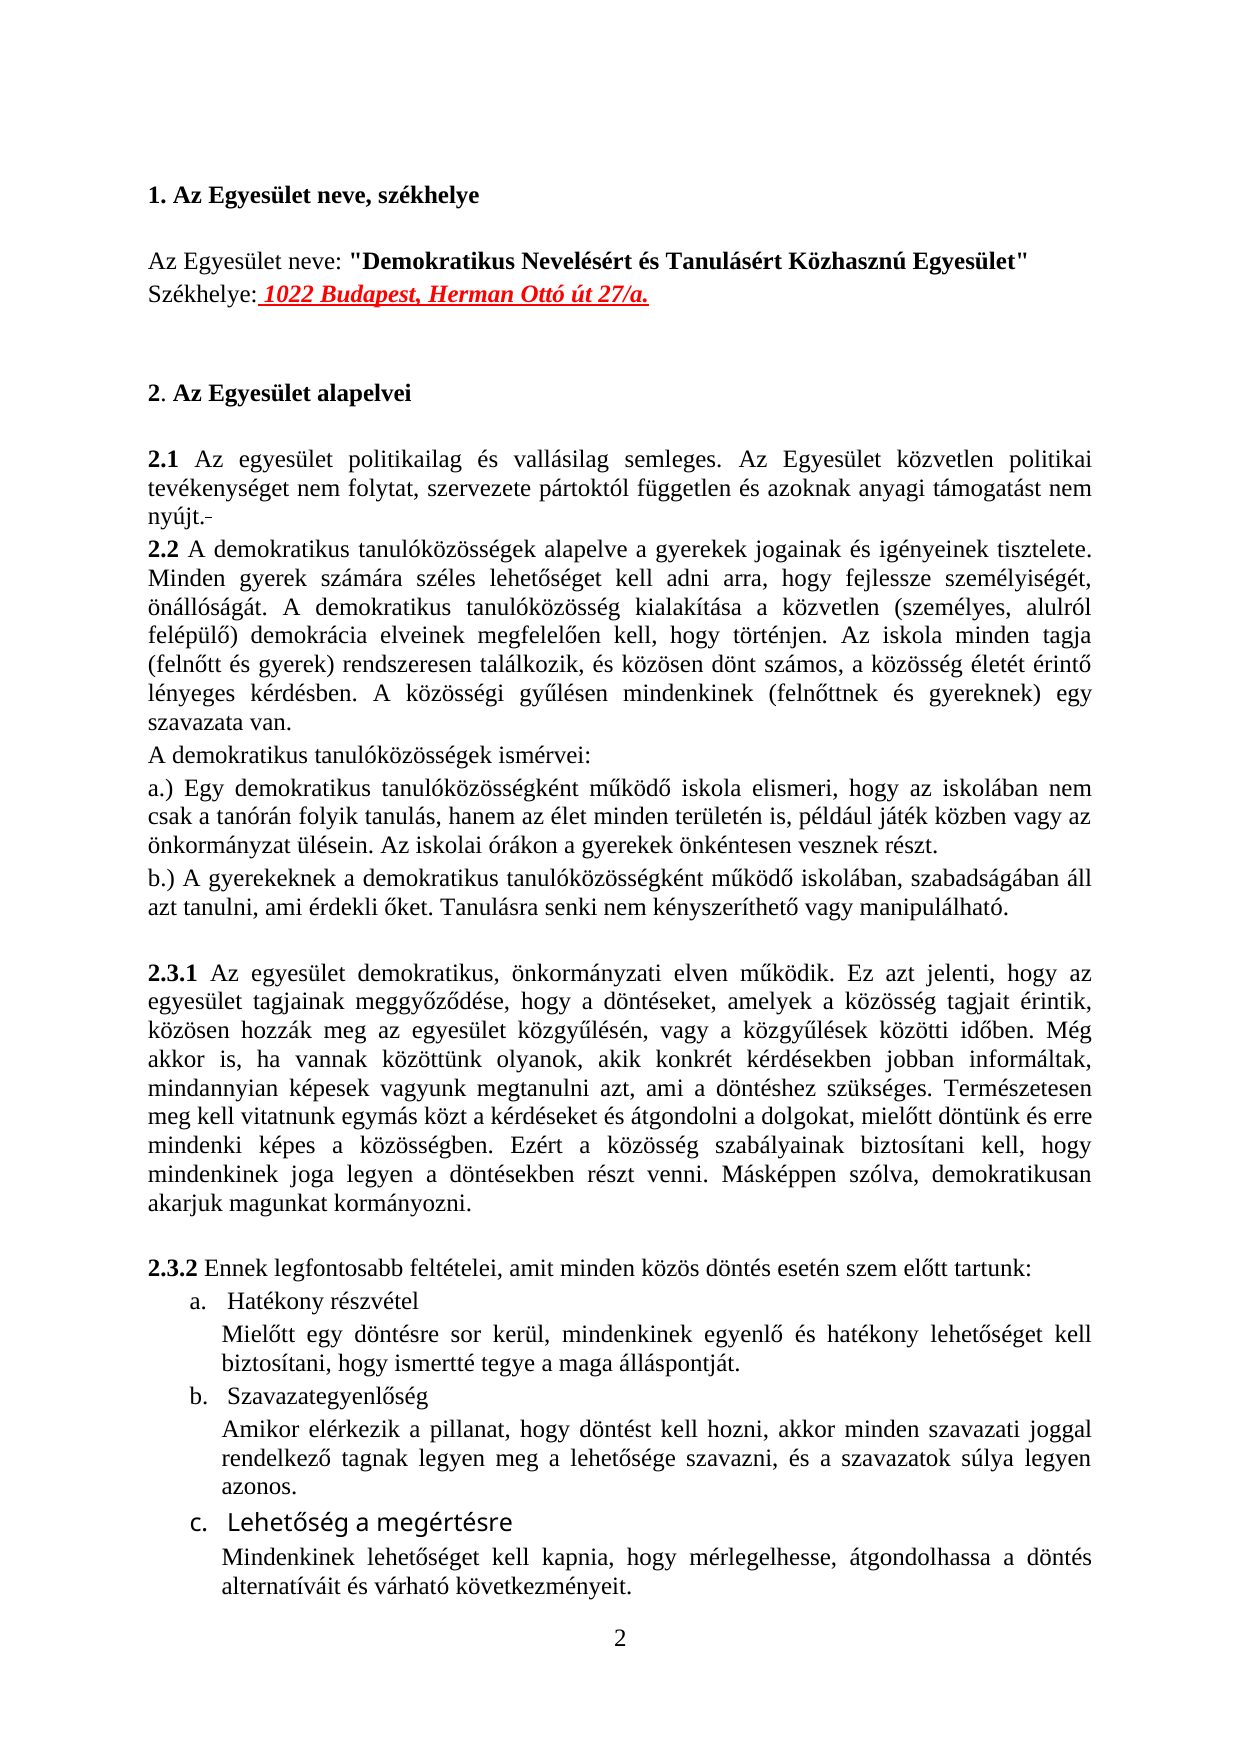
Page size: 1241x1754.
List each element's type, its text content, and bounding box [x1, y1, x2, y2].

list Szavazategyenlőség [189, 1381, 1093, 1410]
subtitle 1. Az Egyesület neve, székhelye [148, 181, 1093, 209]
text Az Egyesület neve: "Demokratikus Nevelésért és Tanulásért Közhasznú Egyesület" [148, 246, 1093, 275]
text Székhelye: 1022 Budapest, Herman Ottó út 27/a. [148, 279, 1093, 308]
text 2.1 Az egyesület politikailag és vallásilag semleges. Az Egyesület közvetlen politikai tevékenységet nem folytat, szervezete pártoktól független és azoknak anyagi támogatást nem nyújt. [148, 444, 1093, 530]
list Lehetőség a megértésre [189, 1504, 1093, 1538]
text 2.3.1 Az egyesület demokratikus, önkormányzati elven működik. Ez azt jelenti, hogy az egyesület tagjainak meggyőződése, hogy a döntéseket, amelyek a közösség tagjait érintik, közösen hozzák meg az egyesület közgyűlésén, vagy a közgyűlések közötti időben. Még akkor is, ha vannak közöttünk olyanok, akik konkrét kérdésekben jobban informáltak, mindannyian képesek vagyunk megtanulni azt, ami a döntéshez szükséges. Természetesen meg kell vitatnunk egymás közt a kérdéseket és átgondolni a dolgokat, mielőtt döntünk és erre mindenki képes a közösségben. Ezért a közösség szabályainak biztosítani kell, hogy mindenkinek joga legyen a döntésekben részt venni. Másképpen szólva, demokratikusan akarjuk magunkat kormányozni. [148, 958, 1093, 1216]
text a.) Egy demokratikus tanulóközösségként működő iskola elismeri, hogy az iskolában nem csak a tanórán folyik tanulás, hanem az élet minden területén is, például játék közben vagy az önkormányzat ülésein. Az iskolai órákon a gyerekek önkéntesen vesznek részt. [148, 773, 1093, 859]
text Mindenkinek lehetőséget kell kapnia, hogy mérlegelhesse, átgondolhassa a döntés alternatíváit és várható következményeit. [221, 1542, 1093, 1600]
text Amikor elérkezik a pillanat, hogy döntést kell hozni, akkor minden szavazati joggal rendelkező tagnak legyen meg a lehetősége szavazni, és a szavazatok súlya legyen azonos. [221, 1414, 1093, 1500]
text Mielőtt egy döntésre sor kerül, mindenkinek egyenlő és hatékony lehetőséget kell biztosítani, hogy ismertté tegye a maga álláspontját. [221, 1319, 1093, 1377]
text 2. Az Egyesület alapelvei [148, 378, 1093, 407]
text A demokratikus tanulóközösségek ismérvei: [148, 740, 1093, 768]
text 2.3.2 Ennek legfontosabb feltételei, amit minden közös döntés esetén szem előtt tartunk: [148, 1253, 1093, 1282]
list Hatékony részvétel [189, 1286, 1093, 1315]
text 2.2 A demokratikus tanulóközösségek alapelve a gyerekek jogainak és igényeinek tisztelete. Minden gyerek számára széles lehetőséget kell adni arra, hogy fejlessze személyiségét, önállóságát. A demokratikus tanulóközösség kialakítása a közvetlen (személyes, alulról felépülő) demokrácia elveinek megfelelően kell, hogy történjen. Az iskola minden tagja (felnőtt és gyerek) rendszeresen találkozik, és közösen dönt számos, a közösség életét érintő lényeges kérdésben. A közösségi gyűlésen mindenkinek (felnőttnek és gyereknek) egy szavazata van. [148, 534, 1093, 736]
text b.) A gyerekeknek a demokratikus tanulóközösségként működő iskolában, szabadságában áll azt tanulni, ami érdekli őket. Tanulásra senki nem kényszeríthető vagy manipulálható. [148, 863, 1093, 921]
